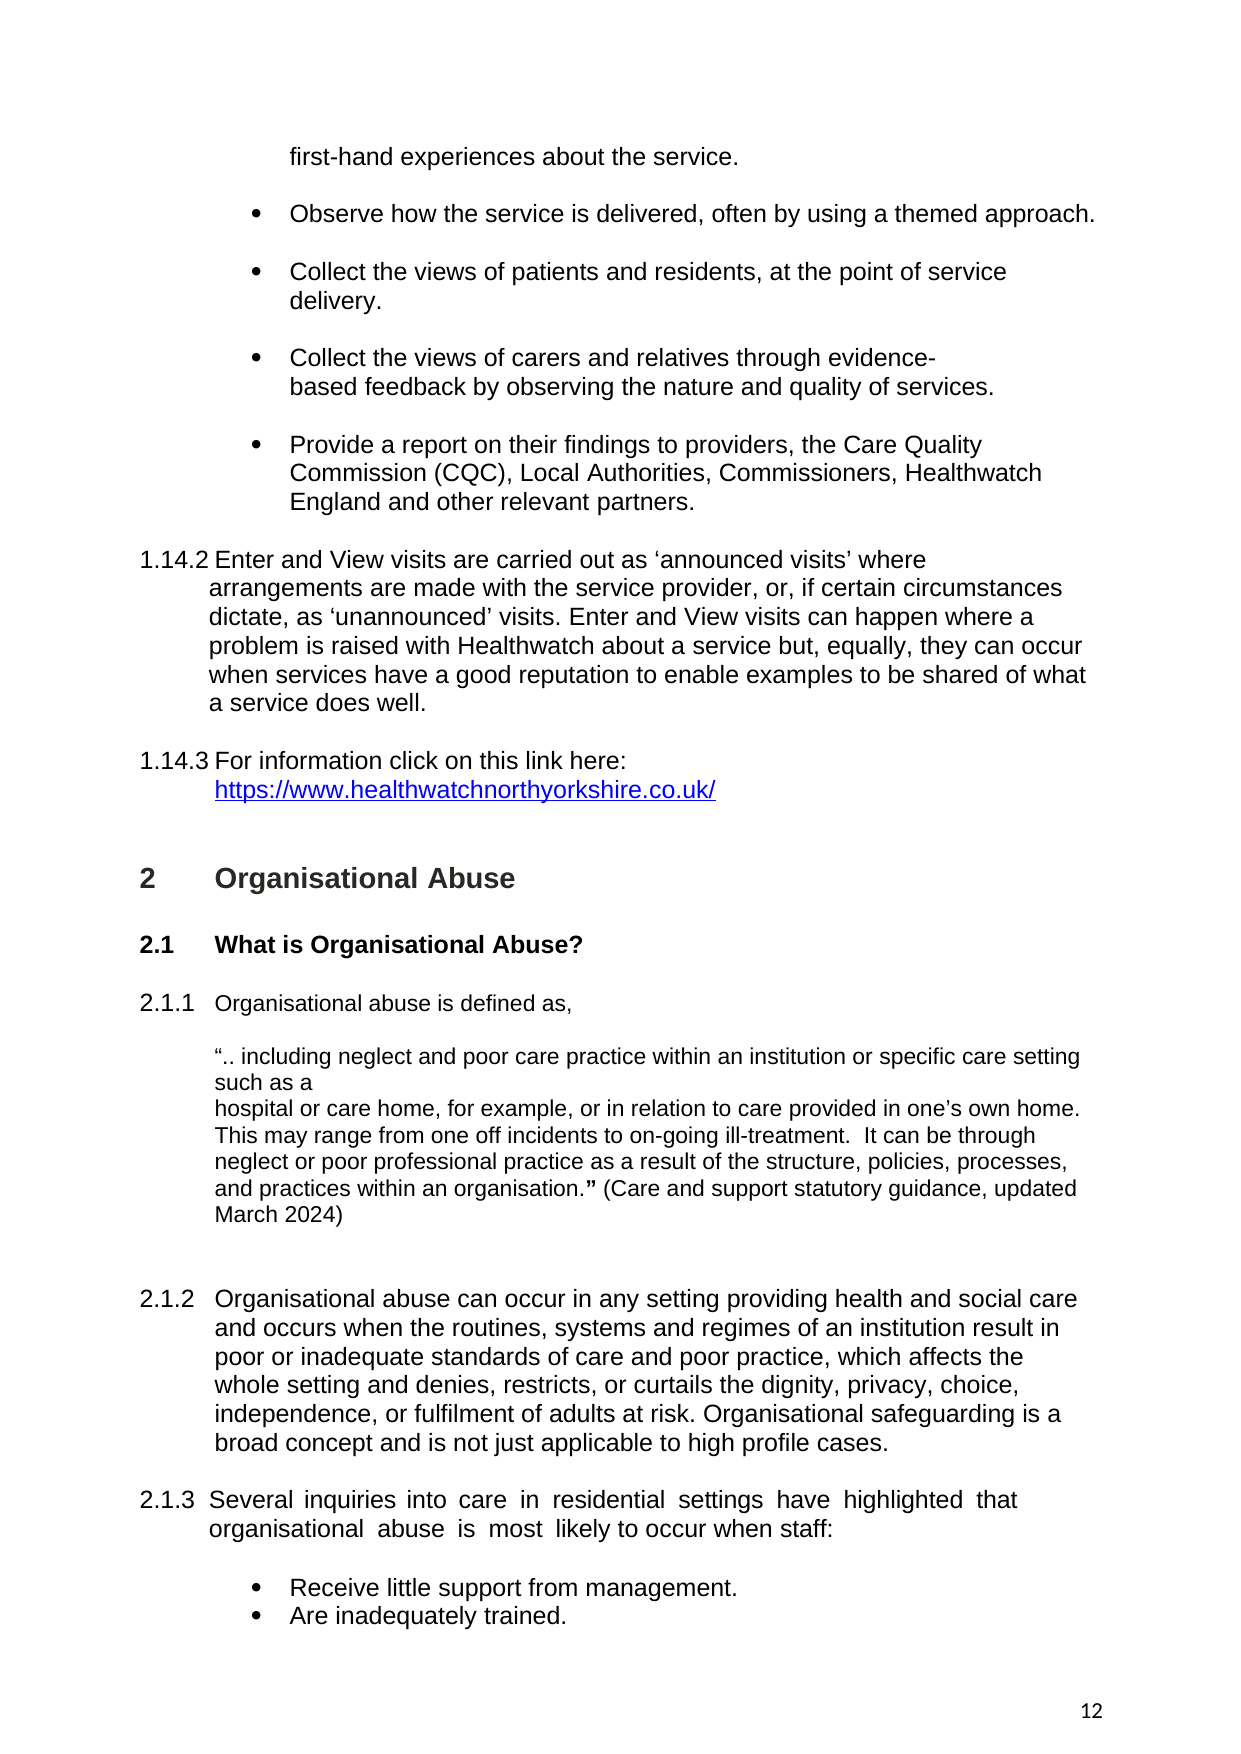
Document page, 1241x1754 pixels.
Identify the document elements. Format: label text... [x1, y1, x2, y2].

text 2.1.2 Organisational abuse can occur in any setting providing health and social care and occurs when the routines, systems and regimes of an institution result in poor or inadequate standards of care and poor practice, which affects the whole setting and denies, restricts, or curtails the dignity, privacy, choice, independence, or fulfilment of adults at risk. Organisational safeguarding is a broad concept and is not just applicable to high profile cases. [139, 1285, 1091, 1457]
text 1.14.3 For information click on this link here: https://www.healthwatchnorthyorkshire.co.uk/ [139, 746, 1103, 803]
list Are inadequately trained. [252, 1601, 1103, 1630]
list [252, 142, 1103, 171]
subtitle 2.1 What is Organisational Abuse? [139, 930, 1103, 959]
list Collect the views of patients and residents, at the point of service delivery. [252, 257, 1103, 314]
text 2.1.3 Several inquiries into care in residential settings have highlighted that organisational abuse is most likely to occur when staff: [139, 1486, 1091, 1543]
text hospital or care home, for example, or in relation to care provided in one’s own home. This may range from one off incidents to on-going ill-treatment. It can be through neglect or poor professional practice as a result of the structure, policies, processes, and practices within an organisation.” (Care and support statutory guidance, updated March 2024) [214, 1095, 1103, 1227]
list Receive little support from management. [252, 1572, 1103, 1601]
text “.. including neglect and poor care practice within an institution or specific care setting such as a [214, 1043, 1103, 1095]
list Provide a report on their findings to providers, the Care Quality Commission (CQC), Local Authorities, Commissioners, Healthwatch England and other relevant partners. [252, 429, 1103, 516]
text 2.1.1 Organisational abuse is defined as, [139, 988, 1103, 1016]
subtitle 2 Organisational Abuse [139, 861, 1103, 894]
text 1.14.2 Enter and View visits are carried out as ‘announced visits’ where arrangements are made with the service provider, or, if certain circumstances dictate, as ‘unannounced’ visits. Enter and View visits can happen where a problem is raised with Healthwatch about a service but, equally, they can occur when services have a good reputation to enable examples to be shared of what a service does well. [139, 545, 1103, 717]
list Observe how the service is delivered, often by using a themed approach. [252, 199, 1103, 228]
list Collect the views of carers and relatives through evidence-based feedback by observing the nature and quality of services. [252, 343, 1103, 401]
